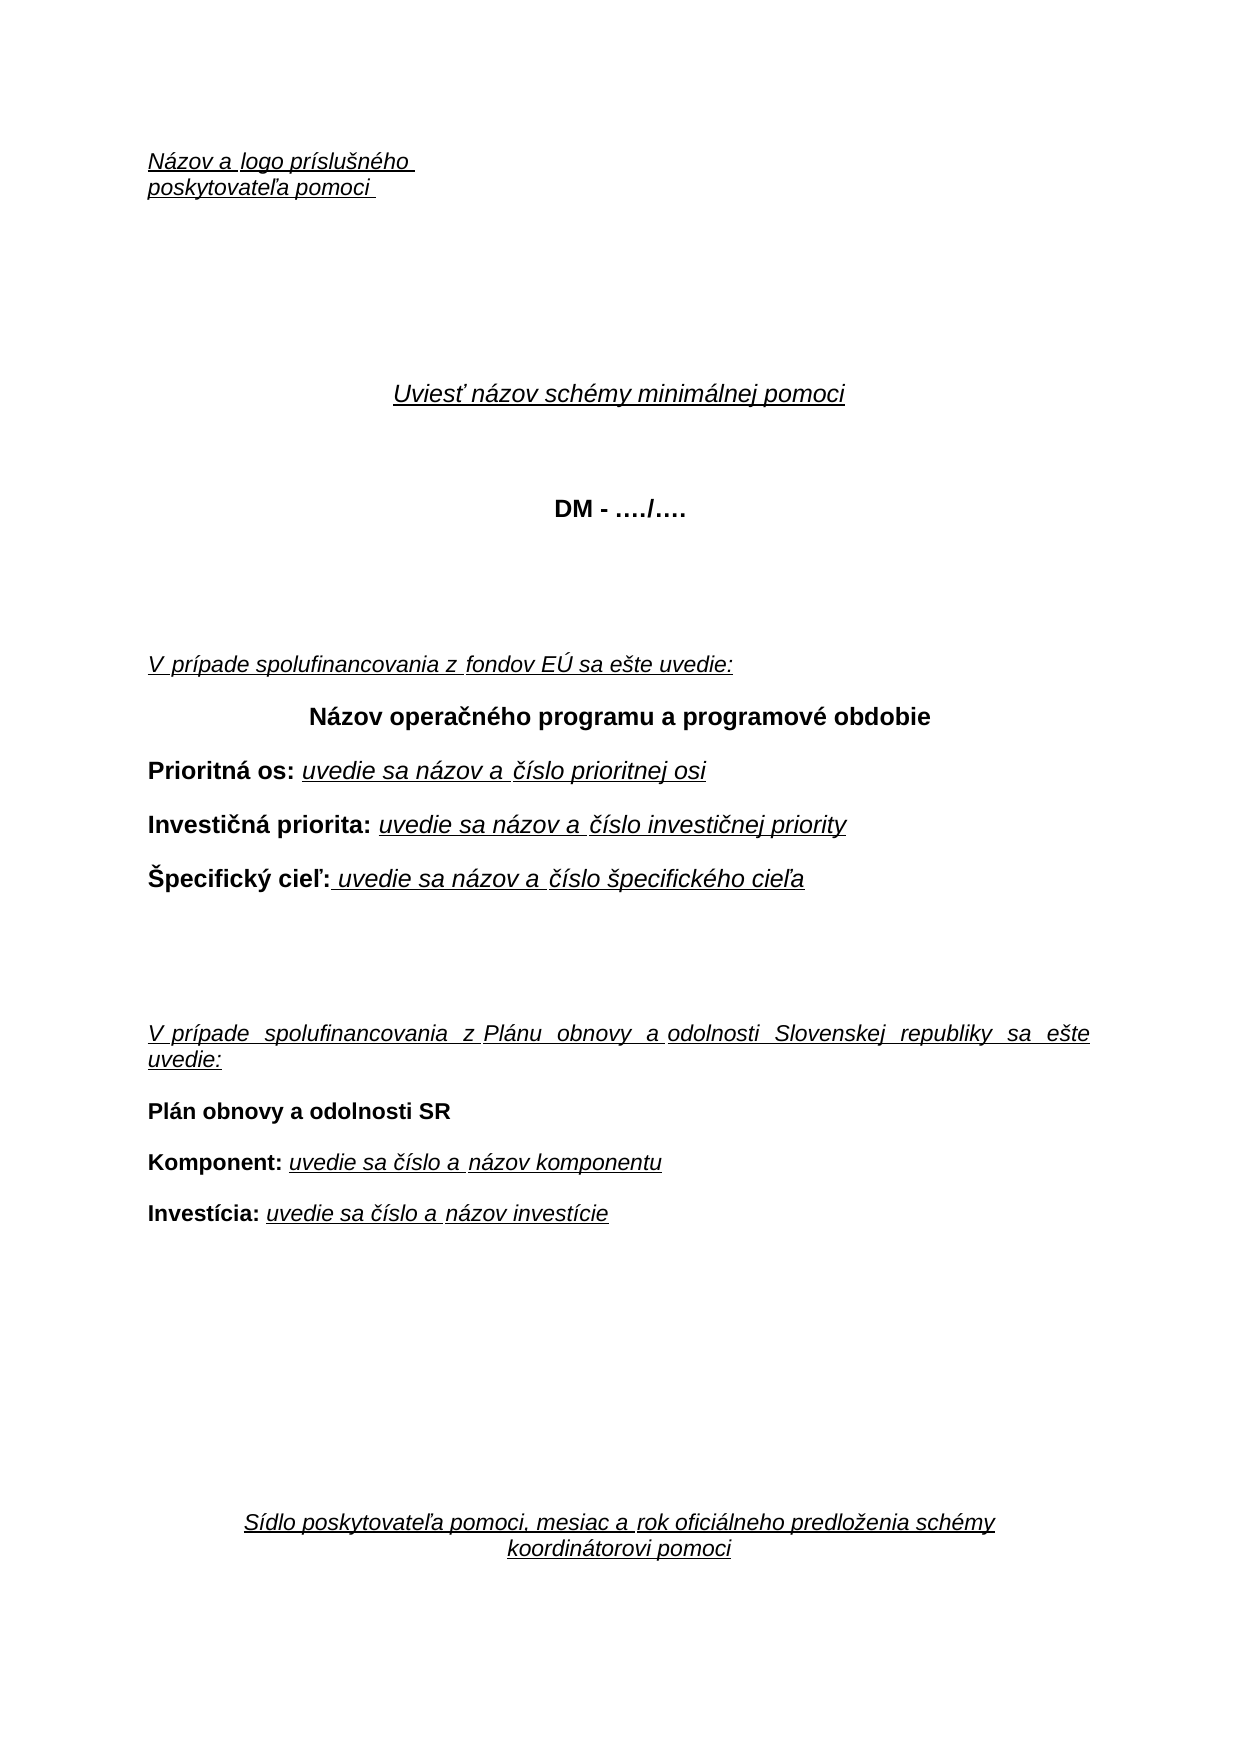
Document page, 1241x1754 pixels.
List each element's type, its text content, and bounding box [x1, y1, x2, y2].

list Komponent: uvedie sa číslo a názov komponentu [148, 1149, 1092, 1175]
list Uviesť názov schémy minimálnej pomoci [148, 379, 1092, 408]
list V prípade spolufinancovania z Plánu obnovy a odolnosti Slovenskej republiky sa ešte uvedie: [148, 1020, 1092, 1073]
list DM - .…/…. [148, 494, 1092, 523]
list Investícia: uvedie sa číslo a názov investície [148, 1200, 1092, 1227]
list Investičná priorita: uvedie sa názov a číslo investičnej priority [148, 810, 1092, 838]
list Názov operačného programu a programové obdobie [148, 702, 1092, 731]
list Názov a logo príslušného [148, 148, 1092, 174]
list V prípade spolufinancovania z fondov EÚ sa ešte uvedie: [148, 651, 1092, 677]
list Prioritná os: uvedie sa názov a číslo prioritnej osi [148, 756, 1092, 785]
list poskytovateľa pomoci [148, 174, 1092, 200]
list Špecifický cieľ: uvedie sa názov a číslo špecifického cieľa [148, 863, 1092, 892]
list Plán obnovy a odolnosti SR [148, 1098, 1092, 1124]
list Sídlo poskytovateľa pomoci, mesiac a rok oficiálneho predloženia schémy koordinátorovi pomoci [148, 1508, 1092, 1561]
